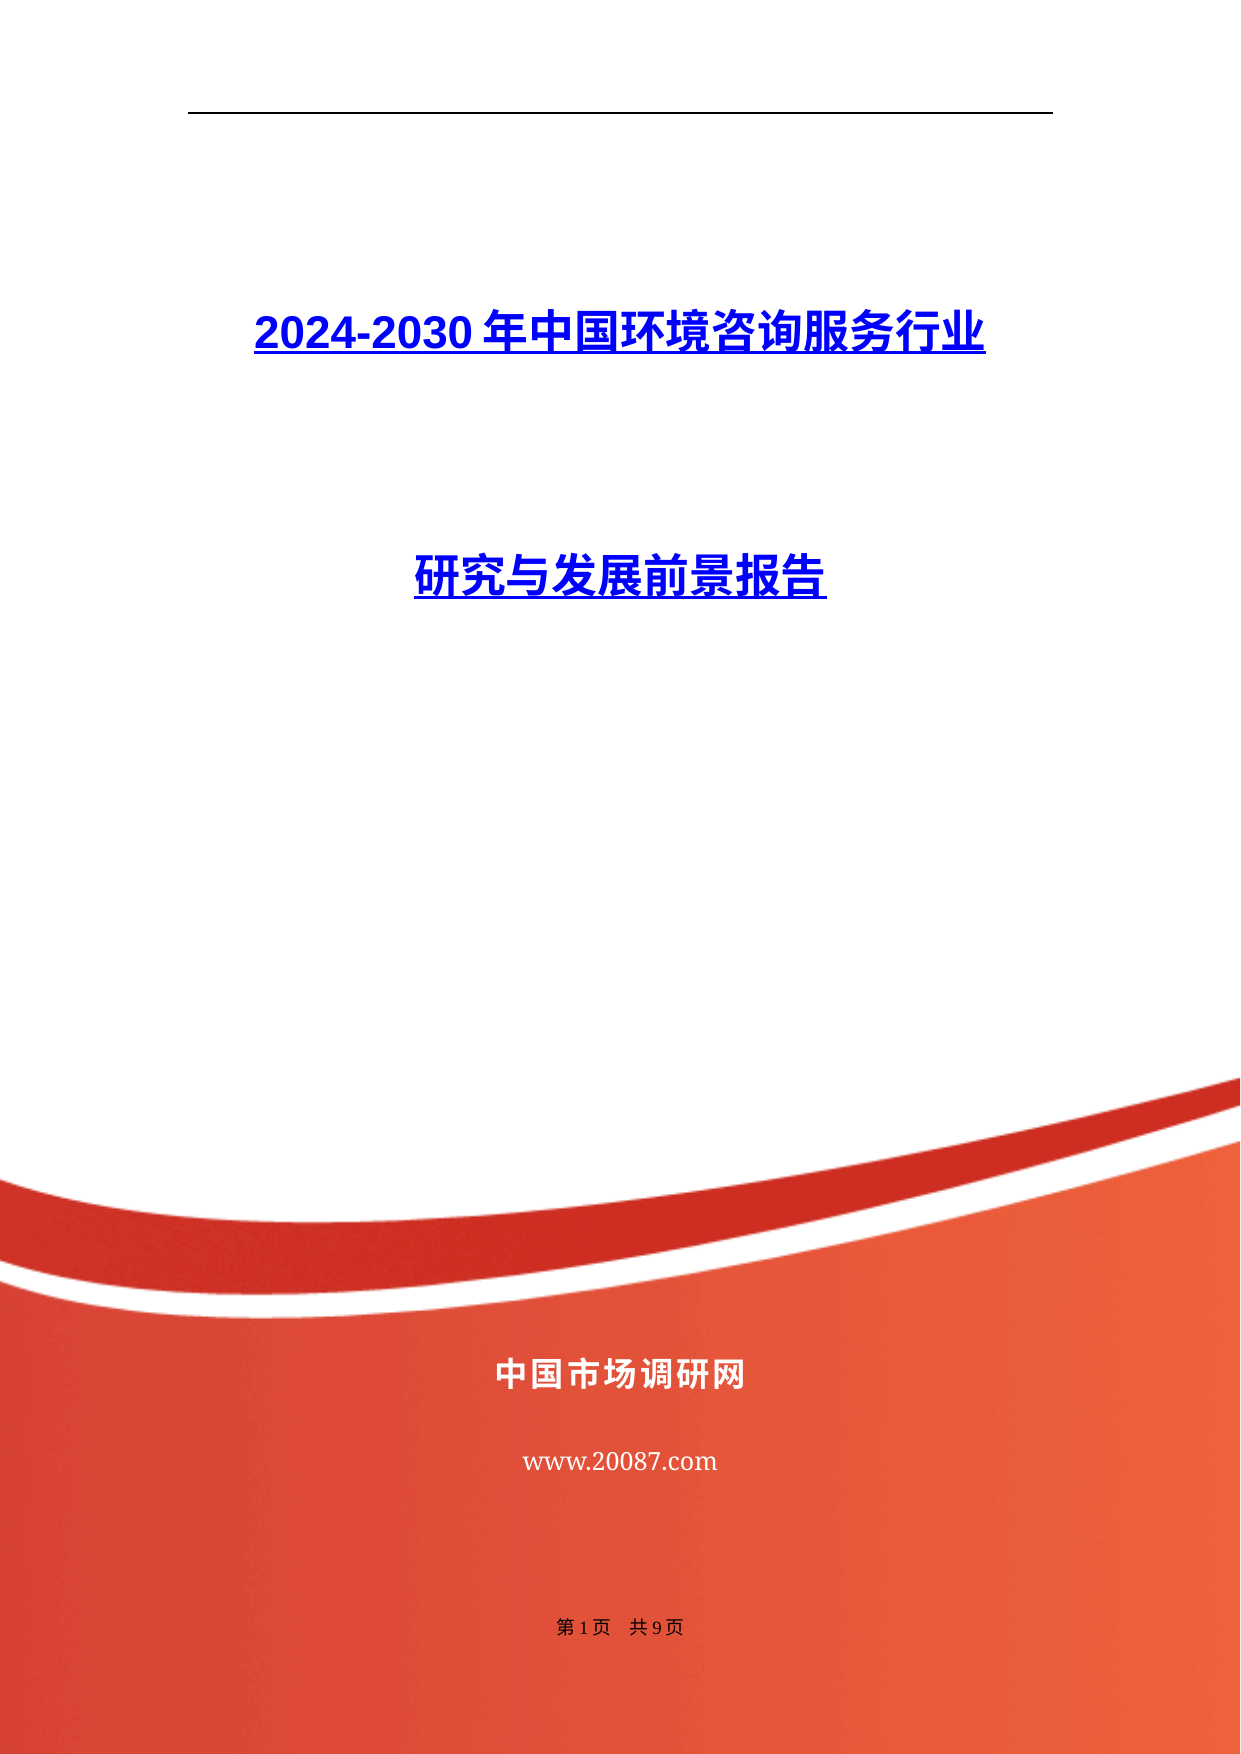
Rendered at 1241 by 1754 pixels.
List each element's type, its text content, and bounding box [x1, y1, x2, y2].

subtitle 中国市场调研网 [187, 1339, 1053, 1404]
table_header 2024-2030年中国环境咨询服务行业研究与发展前景报告 [188, 207, 1053, 773]
text www.20087.com [187, 1428, 1053, 1493]
picture [0, 1006, 1241, 1754]
